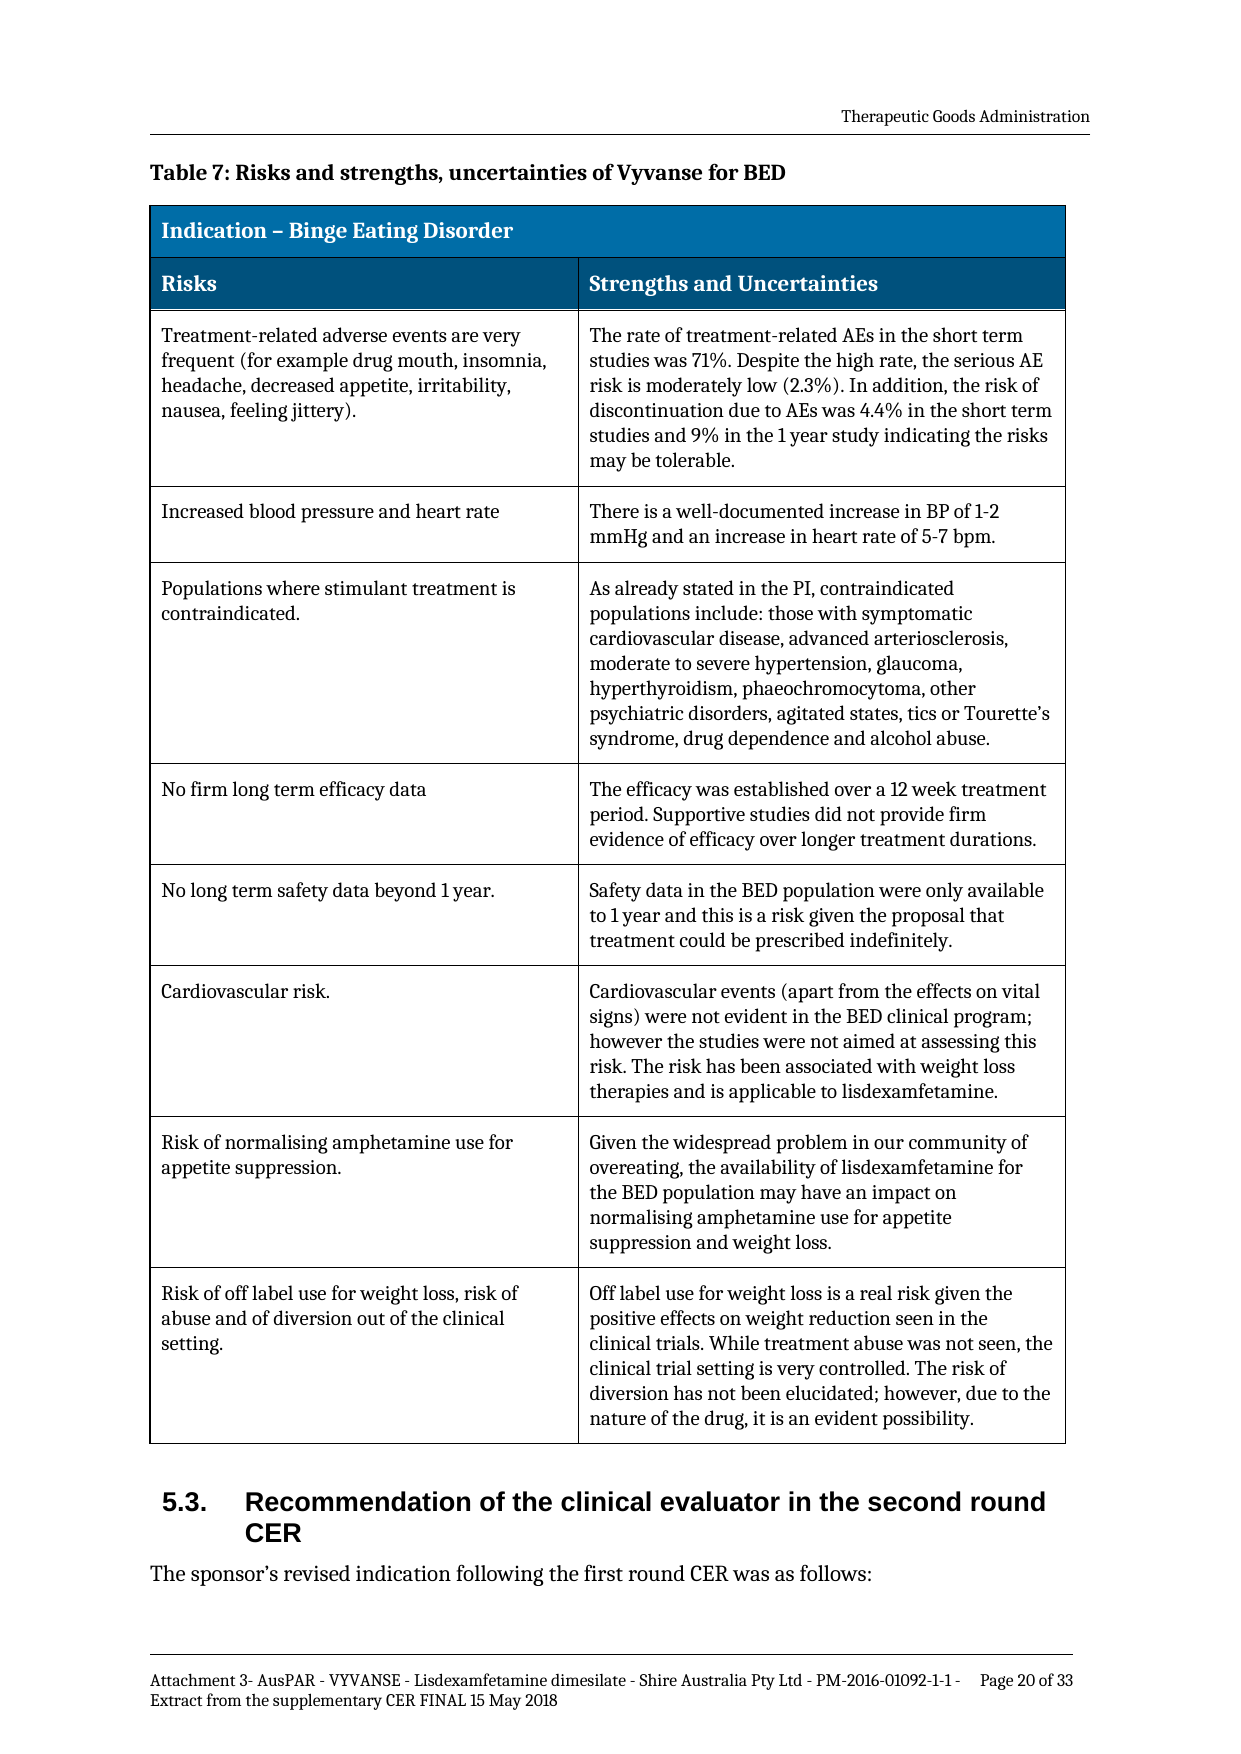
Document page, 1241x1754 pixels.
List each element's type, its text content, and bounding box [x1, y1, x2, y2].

table_cell Risks [151, 258, 578, 309]
table_header Indication – Binge Eating Disorder [151, 206, 1065, 257]
table_cell Increased blood pressure and heart rate [151, 487, 578, 562]
table_cell The rate of treatment-related AEs in the short term studies was 71%. Despite the high rate, the serious AE risk is moderately low (2.3%). In addition, the risk of discontinuation due to AEs was 4.4% in the short term studies and 9% in the 1 year study indicating the risks may be tolerable. [579, 311, 1065, 486]
text The sponsor’s revised indication following the first round CER was as follows: [150, 1561, 1090, 1587]
table_cell Safety data in the BED population were only available to 1 year and this is a risk given the proposal that treatment could be prescribed indefinitely. [579, 865, 1065, 965]
table_cell Risk of normalising amphetamine use for appetite suppression. [151, 1117, 578, 1267]
table_cell No firm long term efficacy data [151, 764, 578, 864]
table_cell Cardiovascular risk. [151, 966, 578, 1116]
table_cell Cardiovascular events (apart from the effects on vital signs) were not evident in the BED clinical program; however the studies were not aimed at assessing this risk. The risk has been associated with weight loss therapies and is applicable to lisdexamfetamine. [579, 966, 1065, 1116]
table_cell Risk of off label use for weight loss, risk of abuse and of diversion out of the clinical setting. [151, 1268, 578, 1443]
table_cell There is a well-documented increase in BP of 1-2 mmHg and an increase in heart rate of 5-7 bpm. [579, 487, 1065, 562]
table_cell Treatment-related adverse events are very frequent (for example drug mouth, insomnia, headache, decreased appetite, irritability, nausea, feeling jittery). [151, 311, 578, 486]
table_cell Given the widespread problem in our community of overeating, the availability of lisdexamfetamine for the BED population may have an impact on normalising amphetamine use for appetite suppression and weight loss. [579, 1117, 1065, 1267]
subtitle Recommendation of the clinical evaluator in the second round CER [162, 1486, 1090, 1548]
title Table 7: Risks and strengths, uncertainties of Vyvanse for BED [150, 160, 1090, 186]
table_cell As already stated in the PI, contraindicated populations include: those with symptomatic cardiovascular disease, advanced arteriosclerosis, moderate to severe hypertension, glaucoma, hyperthyroidism, phaeochromocytoma, other psychiatric disorders, agitated states, tics or Tourette’s syndrome, drug dependence and alcohol abuse. [579, 563, 1065, 763]
table_cell The efficacy was established over a 12 week treatment period. Supportive studies did not provide firm evidence of efficacy over longer treatment durations. [579, 764, 1065, 864]
table_cell Strengths and Uncertainties [579, 258, 1065, 309]
table_cell Populations where stimulant treatment is contraindicated. [151, 563, 578, 763]
table_cell Off label use for weight loss is a real risk given the positive effects on weight reduction seen in the clinical trials. While treatment abuse was not seen, the clinical trial setting is very controlled. The risk of diversion has not been elucidated; however, due to the nature of the drug, it is an evident possibility. [579, 1268, 1065, 1443]
table_cell No long term safety data beyond 1 year. [151, 865, 578, 965]
